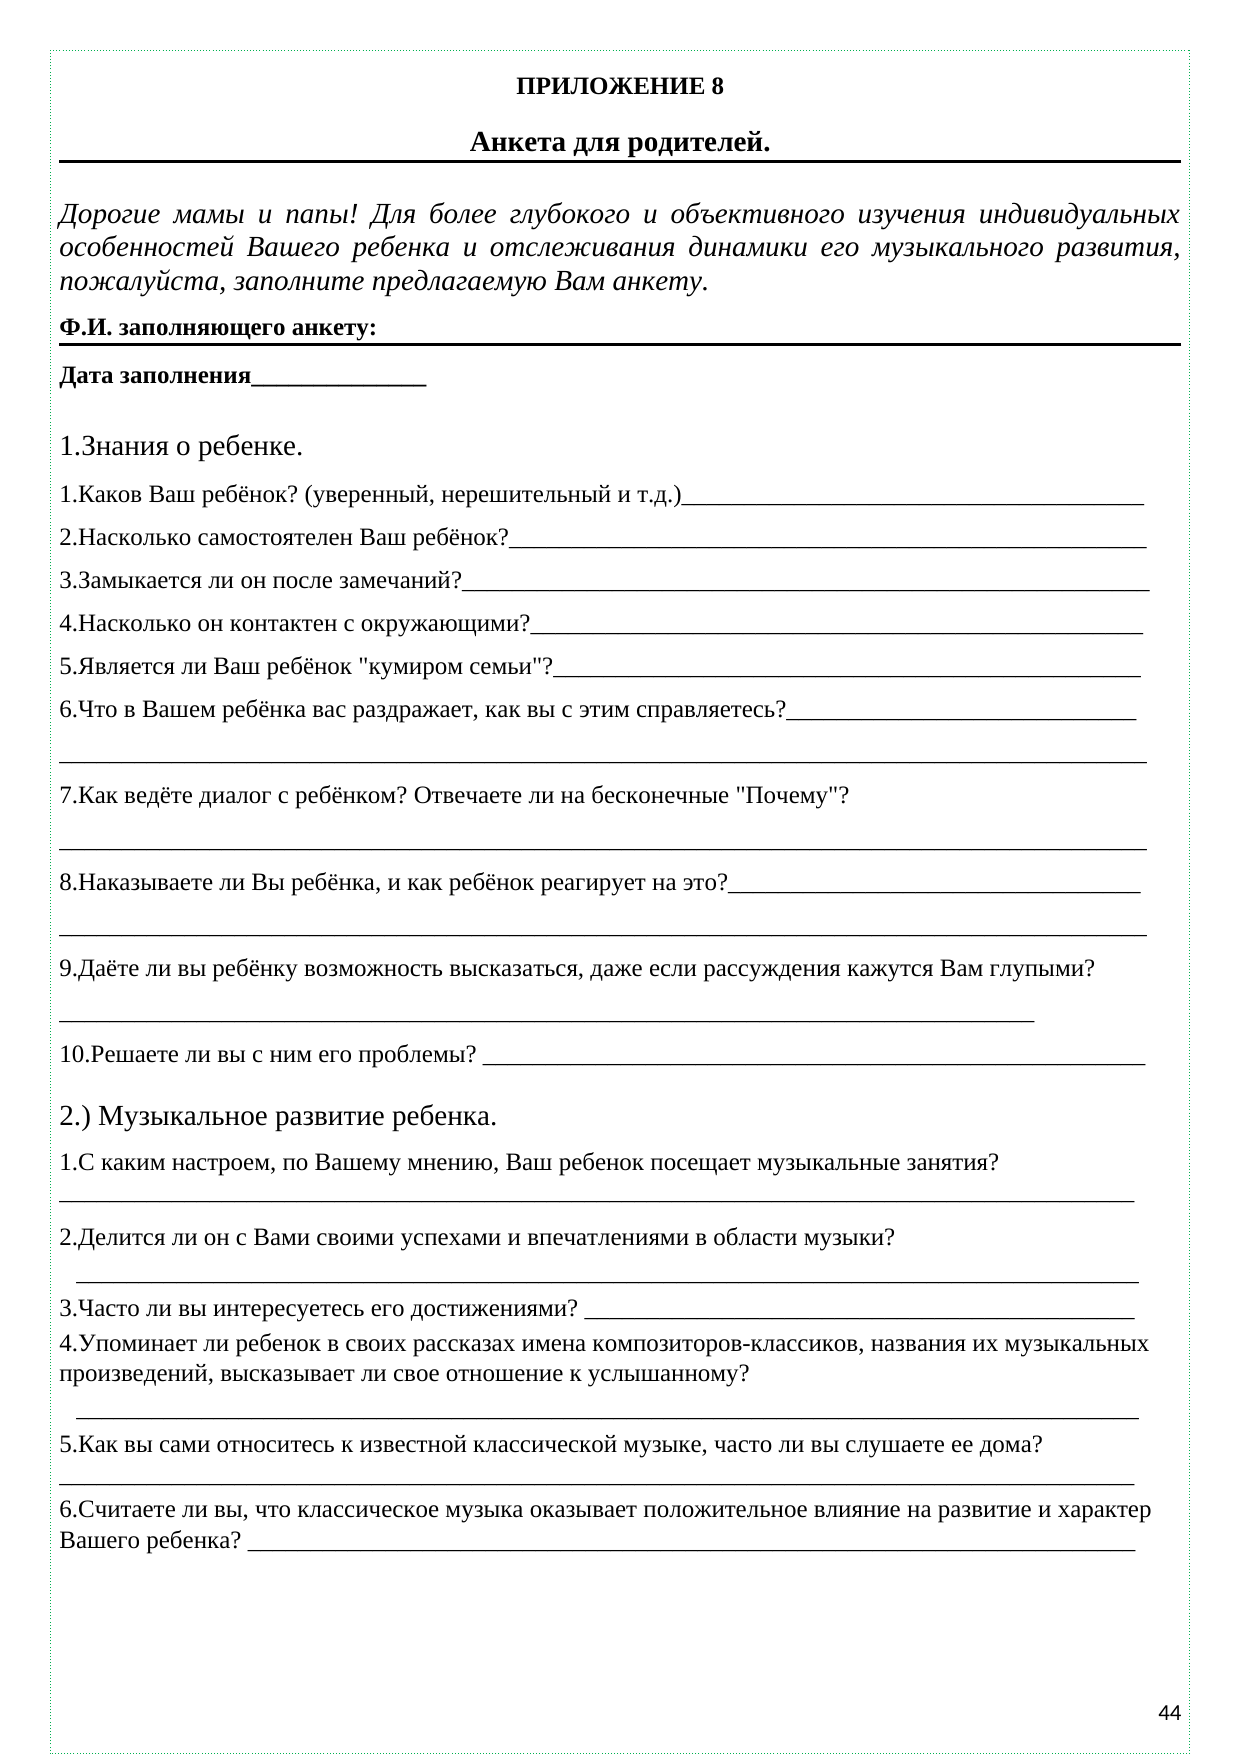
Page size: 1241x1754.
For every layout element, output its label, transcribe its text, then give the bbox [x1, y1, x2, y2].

text 1.С каким настроем, по Вашему мнению, Ваш ребенок посещает музыкальные занятия? ______________________________________________________________________________________ [59, 1147, 1181, 1205]
text Анкета для родителей. [59, 124, 1181, 160]
text Ф.И. заполняющего анкету: [59, 312, 1181, 343]
text 6.Считаете ли вы, что классическое музыка оказывает положительное влияние на развитие и характер Вашего ребенка? _______________________________________________________________________ [59, 1493, 1181, 1554]
text 7.Как ведёте диалог с ребёнком? Отвечаете ли на бесконечные "Почему"? _______________________________________________________________________________________ [59, 781, 1181, 852]
text _______________________________________________________________________________________ [59, 737, 1181, 766]
text 5.Является ли Ваш ребёнок "кумиром семьи"?_______________________________________________ [59, 651, 1181, 680]
text 9.Даёте ли вы ребёнку возможность высказаться, даже если рассуждения кажутся Вам глупыми?______________________________________________________________________________ [59, 953, 1181, 1025]
text 1.Каков Ваш ребёнок? (уверенный, нерешительный и т.д.)_____________________________________ [59, 479, 1181, 507]
text ПРИЛОЖЕНИЕ 8 [59, 71, 1181, 99]
text 8.Наказываете ли Вы ребёнка, и как ребёнок реагирует на это?_________________________________ [59, 867, 1181, 896]
text _____________________________________________________________________________________ [76, 1392, 1181, 1422]
text 2.Насколько самостоятелен Ваш ребёнок?___________________________________________________ [59, 522, 1181, 551]
text 10.Решаете ли вы с ним его проблемы? _____________________________________________________ [59, 1039, 1181, 1068]
text 1.Знания о ребенке. [59, 428, 1181, 462]
text 4.Насколько он контактен с окружающими?_________________________________________________ [59, 608, 1181, 637]
text Дата заполнения______________ [59, 360, 1181, 389]
text 4.Упоминает ли ребенок в своих рассказах имена композиторов-классиков, названия их музыкальных произведений, высказывает ли свое отношение к услышанному? [59, 1326, 1181, 1387]
text _____________________________________________________________________________________ [76, 1256, 1181, 1286]
text 2.Делится ли он с Вами своими успехами и впечатлениями в области музыки? [59, 1220, 1181, 1251]
text 2.) Музыкальное развитие ребенка. [59, 1098, 1181, 1132]
text _______________________________________________________________________________________ [59, 910, 1181, 939]
text Дорогие мамы и папы! Для более глубокого и объективного изучения индивидуальных особенностей Вашего ребенка и отслеживания динамики его музыкального развития, пожалуйста, заполните предлагаемую Вам анкету. [59, 196, 1181, 296]
text 3.Часто ли вы интересуетесь его достижениями? ____________________________________________ [59, 1291, 1181, 1321]
text 5.Как вы сами относитесь к известной классической музыке, часто ли вы слушаете ее дома? ______________________________________________________________________________________ [59, 1427, 1181, 1488]
text 3.Замыкается ли он после замечаний?_______________________________________________________ [59, 565, 1181, 594]
text 6.Что в Вашем ребёнка вас раздражает, как вы с этим справляетесь?____________________________ [59, 694, 1181, 723]
